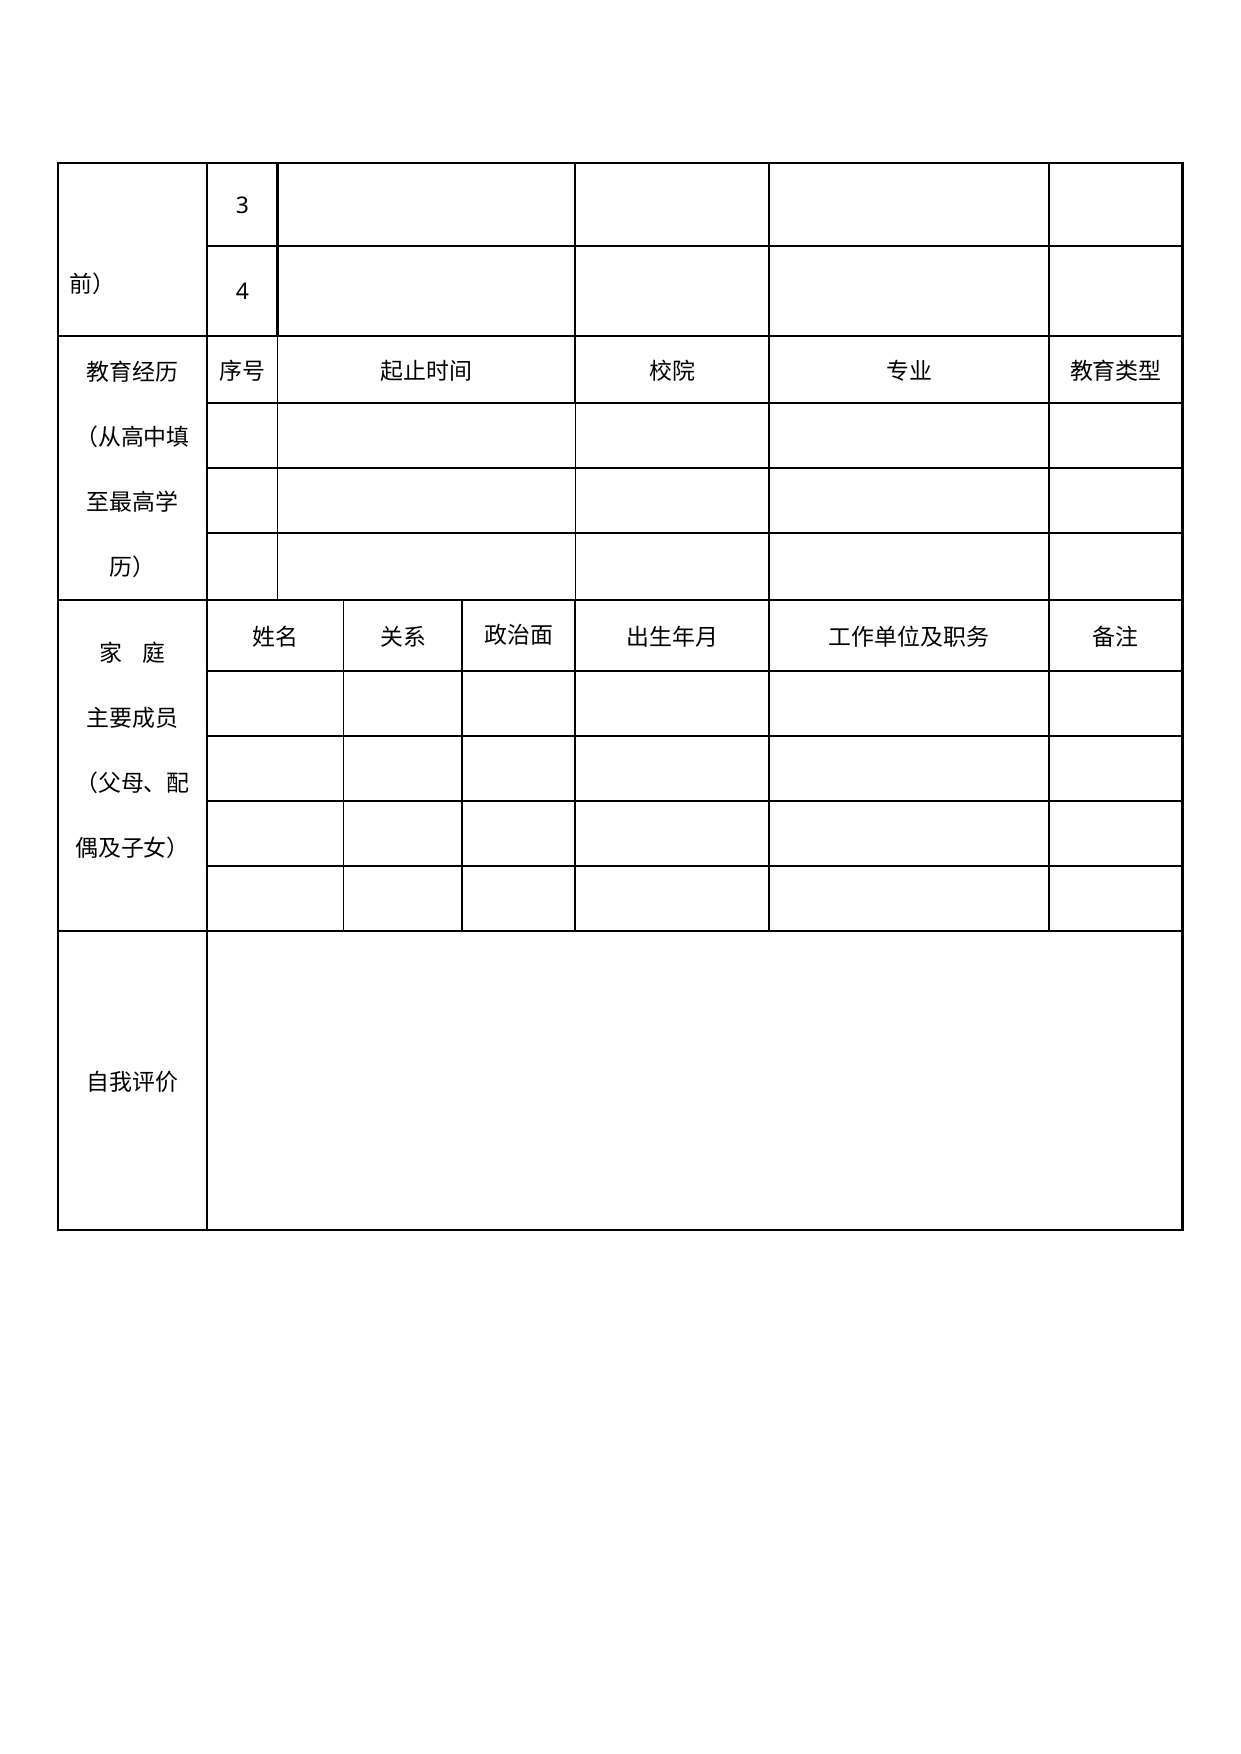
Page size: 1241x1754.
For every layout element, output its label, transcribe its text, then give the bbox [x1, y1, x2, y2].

table_cell [463, 802, 574, 865]
table_cell [278, 404, 575, 467]
table_cell [463, 867, 574, 930]
table_cell 政治面貌 [463, 601, 574, 670]
table_cell [770, 867, 1048, 930]
table_cell [1050, 164, 1181, 245]
table_cell [576, 802, 768, 865]
table_cell 备注 [1050, 601, 1181, 670]
table_cell [344, 867, 461, 930]
table_cell [576, 469, 768, 532]
table_cell [344, 737, 461, 800]
table_cell [770, 404, 1048, 467]
table_cell 教育类型 [1050, 337, 1181, 402]
table_cell [1050, 867, 1181, 930]
table_cell [208, 469, 277, 532]
table_cell [1050, 404, 1181, 467]
table_cell [208, 534, 277, 599]
table_cell [278, 534, 575, 599]
table_cell [208, 867, 343, 930]
table_cell [576, 404, 768, 467]
table_cell [1050, 802, 1181, 865]
table_cell [344, 672, 461, 735]
table_cell [1050, 737, 1181, 800]
table_cell 教育经历 （从高中填至最高学历） [59, 337, 206, 599]
table_cell 关系 [344, 601, 461, 670]
table_cell [576, 534, 768, 599]
table_cell [208, 404, 277, 467]
table_cell 出生年月 [576, 601, 768, 670]
table_cell [770, 737, 1048, 800]
table_cell [208, 932, 1181, 1229]
table_cell 自我评价 [59, 932, 206, 1229]
table_cell [770, 469, 1048, 532]
table_cell [770, 802, 1048, 865]
table_cell [1050, 469, 1181, 532]
table_cell [278, 469, 575, 532]
table_cell [576, 164, 768, 245]
table_cell [770, 672, 1048, 735]
table_cell [576, 247, 768, 335]
table_cell [576, 737, 768, 800]
table_cell [770, 247, 1048, 335]
table_cell [576, 867, 768, 930]
table_cell 4 [208, 247, 276, 335]
table_cell [770, 534, 1048, 599]
table_cell [279, 164, 574, 245]
table_cell [463, 737, 574, 800]
table_cell 起止时间 [278, 337, 574, 402]
table_cell 校院 [576, 337, 768, 402]
table_cell 序号 [208, 337, 277, 402]
table_cell [463, 672, 574, 735]
table_cell [279, 247, 574, 335]
table_cell [344, 802, 461, 865]
table_cell 家 庭 主要成员 （父母、配偶及子女） [59, 601, 206, 930]
table_cell 姓名 [208, 601, 343, 670]
table_cell [208, 672, 343, 735]
table_cell 工作单位及职务 [770, 601, 1048, 670]
table_cell [208, 802, 343, 865]
table_cell [1050, 534, 1181, 599]
table_cell [1050, 672, 1181, 735]
table_cell [208, 737, 343, 800]
table_cell [770, 164, 1048, 245]
table_cell [1050, 247, 1181, 335]
table_cell 3 [208, 164, 276, 245]
table_cell [576, 672, 768, 735]
table_cell 专业 [770, 337, 1048, 402]
